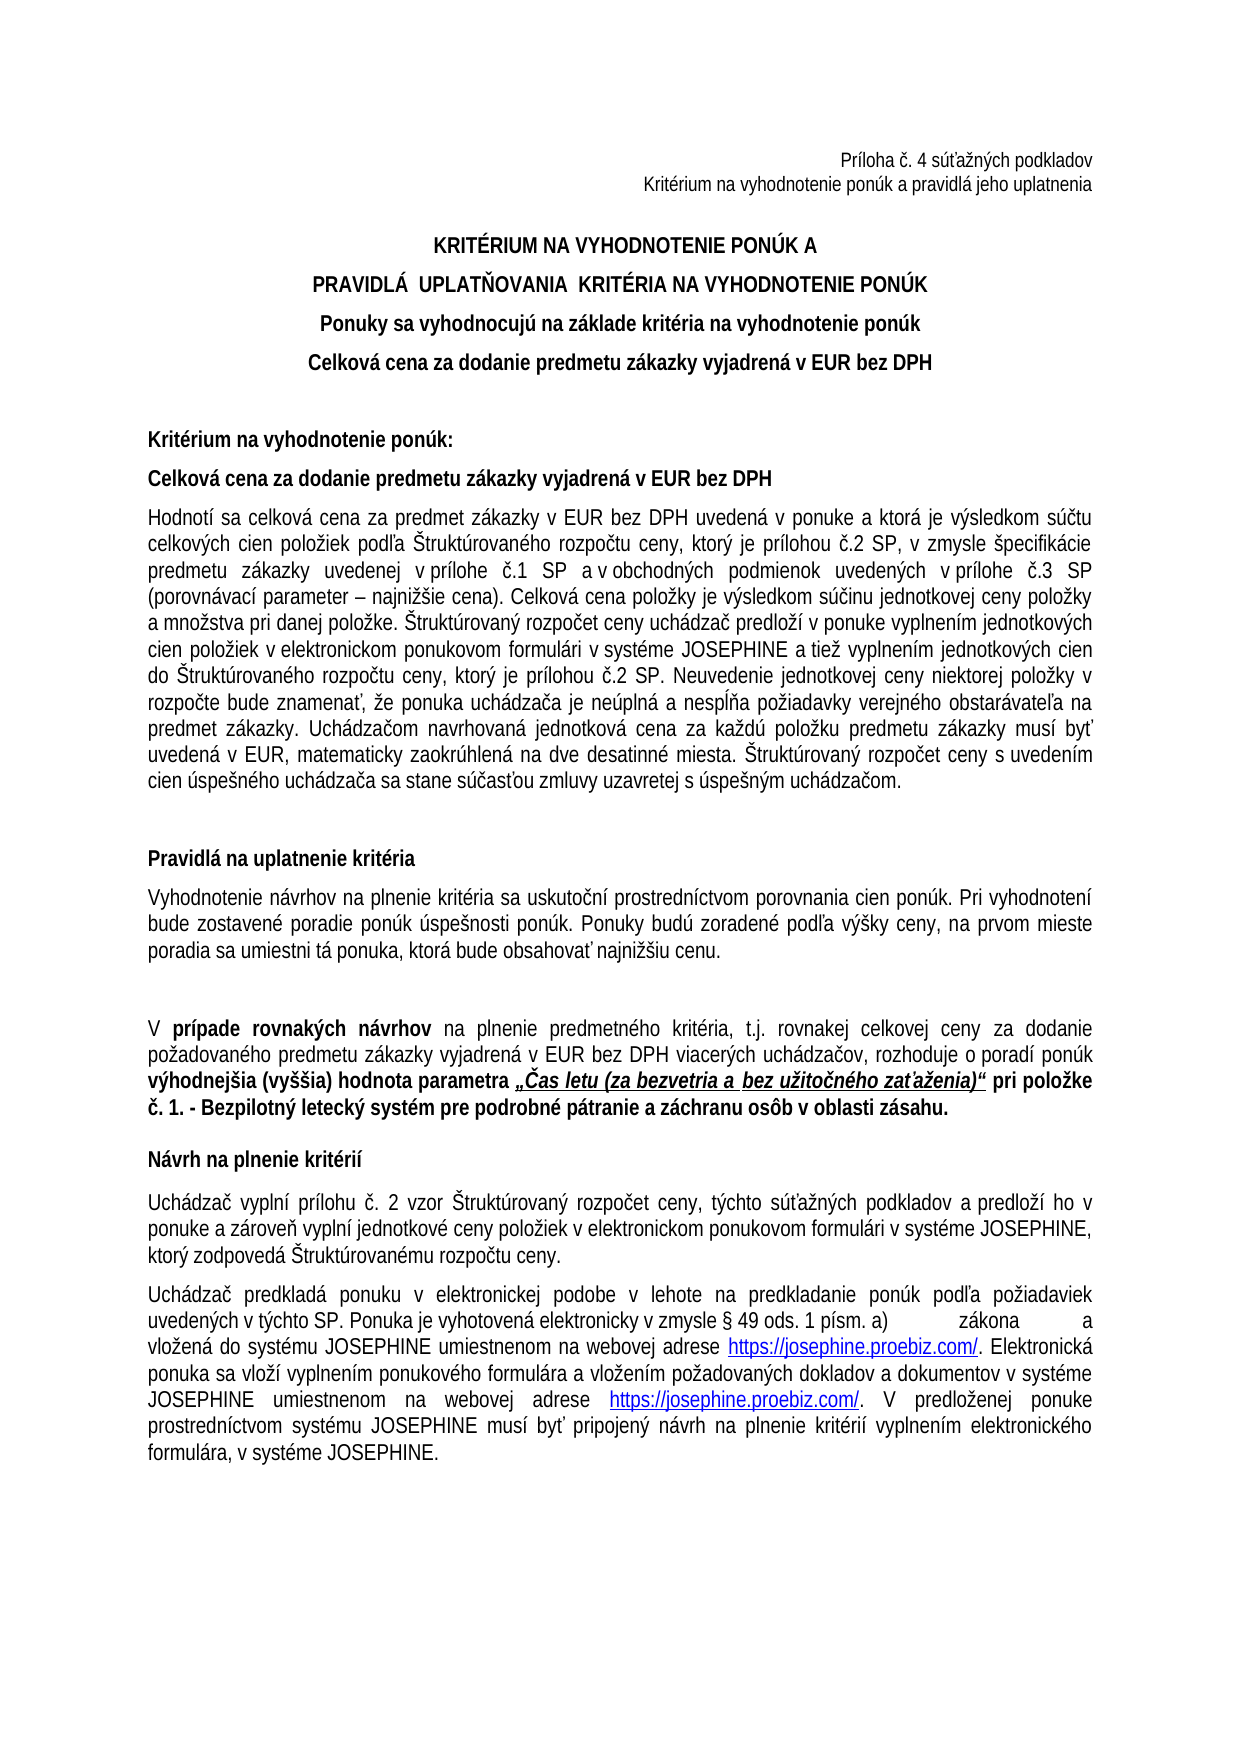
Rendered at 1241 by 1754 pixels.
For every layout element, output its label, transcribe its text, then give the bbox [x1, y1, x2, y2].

text Kritérium na vyhodnotenie ponúk: [148, 426, 1093, 453]
text Uchádzač vyplní prílohu č. 2 vzor Štruktúrovaný rozpočet ceny, týchto súťažných podkladov a predloží ho v ponuke a zároveň vyplní jednotkové ceny položiek v elektronickom ponukovom formulári v systéme JOSEPHINE, ktorý zodpovedá Štruktúrovanému rozpočtu ceny. [148, 1189, 1093, 1268]
text KRITÉRIUM NA VYHODNOTENIE PONÚK A [148, 232, 1093, 258]
text Uchádzač predkladá ponuku v elektronickej podobe v lehote na predkladanie ponúk podľa požiadaviek uvedených v týchto SP. Ponuka je vyhotovená elektronicky v zmysle § 49 ods. 1 písm. a) zákona a vložená do systému JOSEPHINE umiestnenom na webovej adrese https://josephine.proebiz.com/. Elektronická ponuka sa vloží vyplnením ponukového formulára a vložením požadovaných dokladov a dokumentov v systéme JOSEPHINE umiestnenom na webovej adrese https://josephine.proebiz.com/. V predloženej ponuke prostredníctvom systému JOSEPHINE musí byť pripojený návrh na plnenie kritérií vyplnením elektronického formulára, v systéme JOSEPHINE. [148, 1281, 1093, 1465]
text Celková cena za dodanie predmetu zákazky vyjadrená v EUR bez DPH [148, 465, 1093, 491]
text PRAVIDLÁ UPLATŇOVANIA KRITÉRIA NA VYHODNOTENIE PONÚK [148, 271, 1093, 297]
text Príloha č. 4 súťažných podkladov [148, 148, 1093, 172]
text Návrh na plnenie kritérií [148, 1146, 1093, 1173]
text Pravidlá na uplatnenie kritéria [148, 845, 1093, 872]
text Ponuky sa vyhodnocujú na základe kritéria na vyhodnotenie ponúk [148, 310, 1093, 336]
text Celková cena za dodanie predmetu zákazky vyjadrená v EUR bez DPH [148, 348, 1093, 375]
text Vyhodnotenie návrhov na plnenie kritéria sa uskutoční prostredníctvom porovnania cien ponúk. Pri vyhodnotení bude zostavené poradie ponúk úspešnosti ponúk. Ponuky budú zoradené podľa výšky ceny, na prvom mieste poradia sa umiestni tá ponuka, ktorá bude obsahovať najnižšiu cenu. [148, 884, 1093, 963]
text V prípade rovnakých návrhov na plnenie predmetného kritéria, t.j. rovnakej celkovej ceny za dodanie požadovaného predmetu zákazky vyjadrená v EUR bez DPH viacerých uchádzačov, rozhoduje o poradí ponúk výhodnejšia (vyššia) hodnota parametra „Čas letu (za bezvetria a bez užitočného zaťaženia)“ pri položke č. 1. - Bezpilotný letecký systém pre podrobné pátranie a záchranu osôb v oblasti zásahu. [148, 1014, 1093, 1120]
text Kritérium na vyhodnotenie ponúk a pravidlá jeho uplatnenia [148, 172, 1093, 196]
text Hodnotí sa celková cena za predmet zákazky v EUR bez DPH uvedená v ponuke a ktorá je výsledkom súčtu celkových cien položiek podľa Štruktúrovaného rozpočtu ceny, ktorý je prílohou č.2 SP, v zmysle špecifikácie predmetu zákazky uvedenej v prílohe č.1 SP a v obchodných podmienok uvedených v prílohe č.3 SP (porovnávací parameter – najnižšie cena). Celková cena položky je výsledkom súčinu jednotkovej ceny položky a množstva pri danej položke. Štruktúrovaný rozpočet ceny uchádzač predloží v ponuke vyplnením jednotkových cien položiek v elektronickom ponukovom formulári v systéme JOSEPHINE a tiež vyplnením jednotkových cien do Štruktúrovaného rozpočtu ceny, ktorý je prílohou č.2 SP. Neuvedenie jednotkovej ceny niektorej položky v rozpočte bude znamenať, že ponuka uchádzača je neúplná a nespĺňa požiadavky verejného obstarávateľa na predmet zákazky. Uchádzačom navrhovaná jednotková cena za každú položku predmetu zákazky musí byť uvedená v EUR, matematicky zaokrúhlená na dve desatinné miesta. Štruktúrovaný rozpočet ceny s uvedením cien úspešného uchádzača sa stane súčasťou zmluvy uzavretej s úspešným uchádzačom. [148, 504, 1093, 794]
